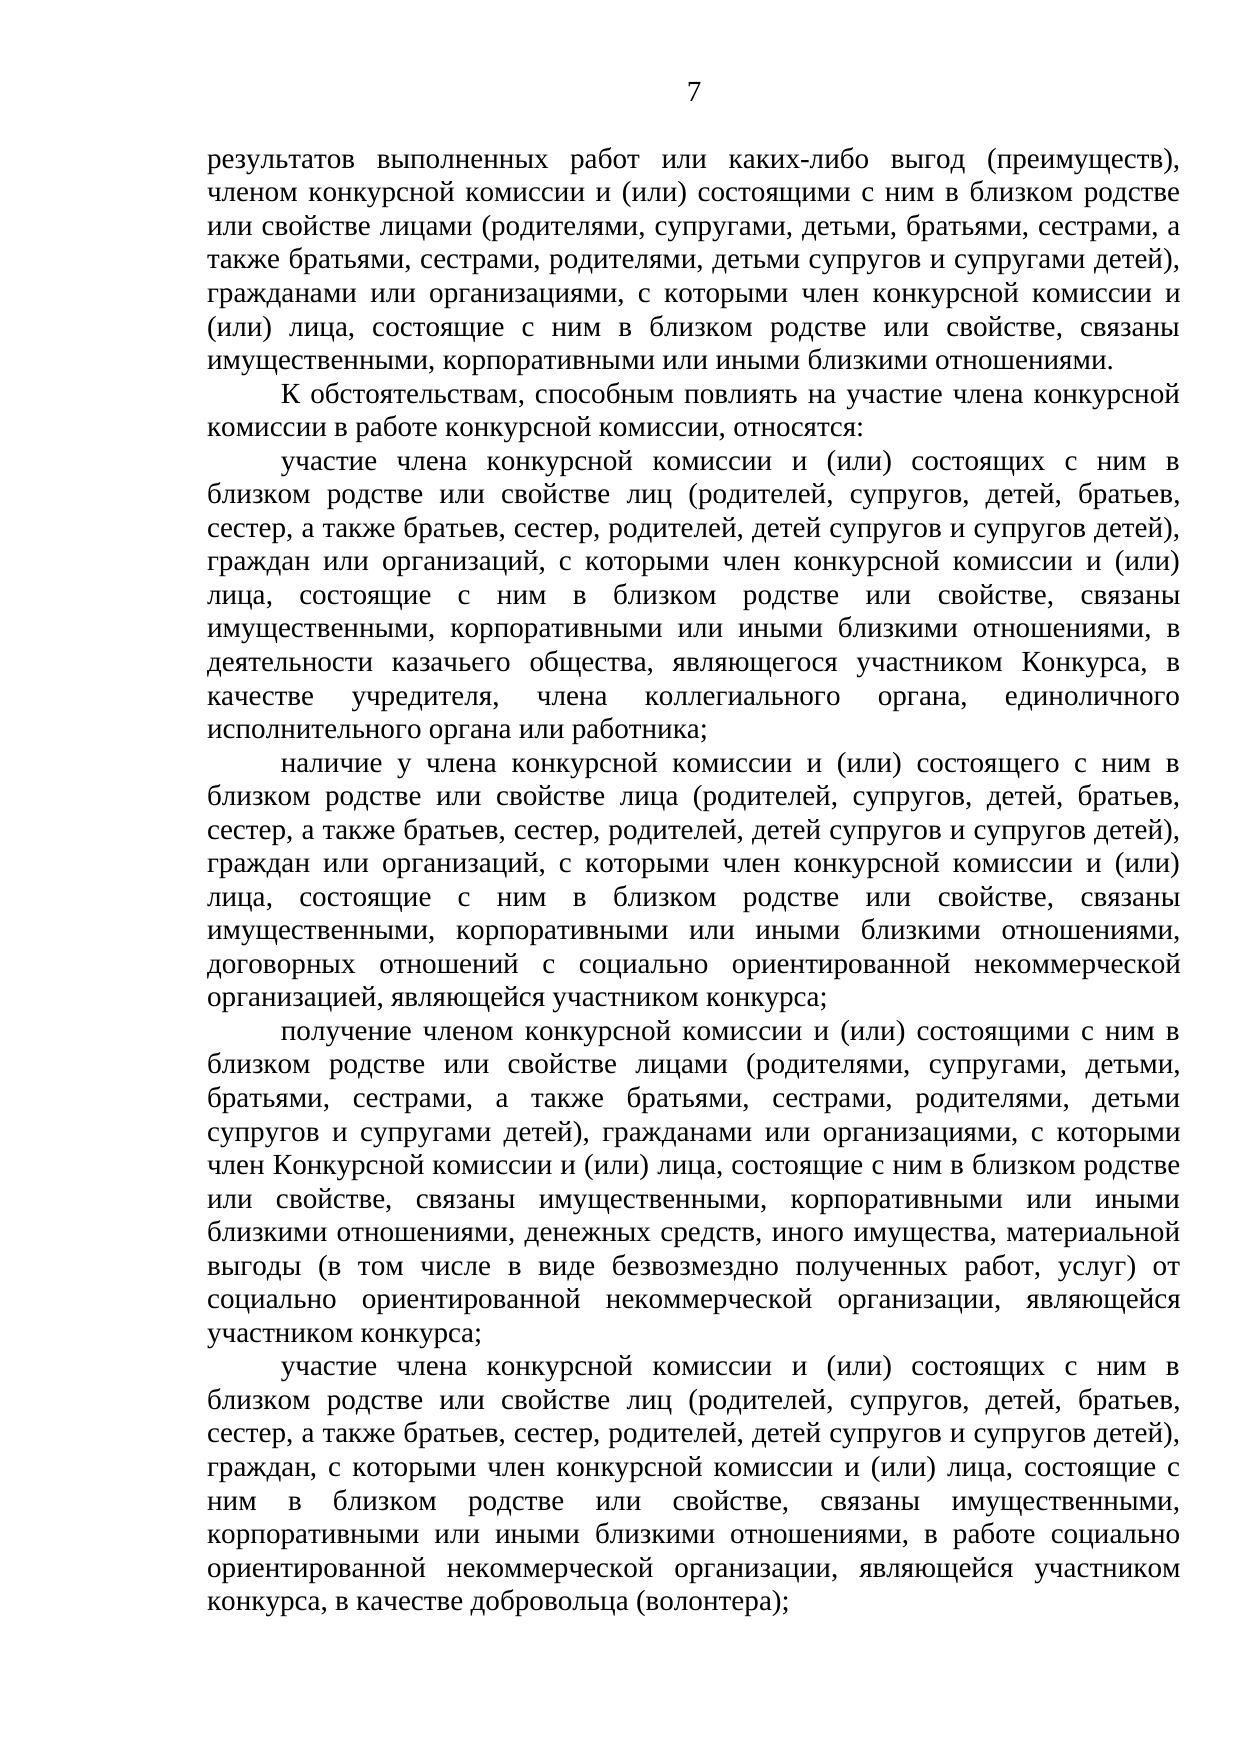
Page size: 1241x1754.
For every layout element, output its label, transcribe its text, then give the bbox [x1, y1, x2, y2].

text участие члена конкурсной комиссии и (или) состоящих с ним в близком родстве или свойстве лиц (родителей, супругов, детей, братьев, сестер, а также братьев, сестер, родителей, детей супругов и супругов детей), граждан или организаций, с которыми член конкурсной комиссии и (или) лица, состоящие с ним в близком родстве или свойстве, связаны имущественными, корпоративными или иными близкими отношениями, в деятельности казачьего общества, являющегося участником Конкурса, в качестве учредителя, члена коллегиального органа, единоличного исполнительного органа или работника; [207, 443, 1181, 745]
text К обстоятельствам, способным повлиять на участие члена конкурсной комиссии в работе конкурсной комиссии, относятся: [207, 376, 1181, 443]
text получение членом конкурсной комиссии и (или) состоящими с ним в близком родстве или свойстве лицами (родителями, супругами, детьми, братьями, сестрами, а также братьями, сестрами, родителями, детьми супругов и супругами детей), гражданами или организациями, с которыми член Конкурсной комиссии и (или) лица, состоящие с ним в близком родстве или свойстве, связаны имущественными, корпоративными или иными близкими отношениями, денежных средств, иного имущества, материальной выгоды (в том числе в виде безвозмездно полученных работ, услуг) от социально ориентированной некоммерческой организации, являющейся участником конкурса; [207, 1013, 1181, 1348]
text участие члена конкурсной комиссии и (или) состоящих с ним в близком родстве или свойстве лиц (родителей, супругов, детей, братьев, сестер, а также братьев, сестер, родителей, детей супругов и супругов детей), граждан, с которыми член конкурсной комиссии и (или) лица, состоящие с ним в близком родстве или свойстве, связаны имущественными, корпоративными или иными близкими отношениями, в работе социально ориентированной некоммерческой организации, являющейся участником конкурса, в качестве добровольца (волонтера); [207, 1348, 1181, 1617]
text наличие у члена конкурсной комиссии и (или) состоящего с ним в близком родстве или свойстве лица (родителей, супругов, детей, братьев, сестер, а также братьев, сестер, родителей, детей супругов и супругов детей), граждан или организаций, с которыми член конкурсной комиссии и (или) лица, состоящие с ним в близком родстве или свойстве, связаны имущественными, корпоративными или иными близкими отношениями, договорных отношений с социально ориентированной некоммерческой организацией, являющейся участником конкурса; [207, 745, 1181, 1013]
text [207, 141, 1181, 376]
